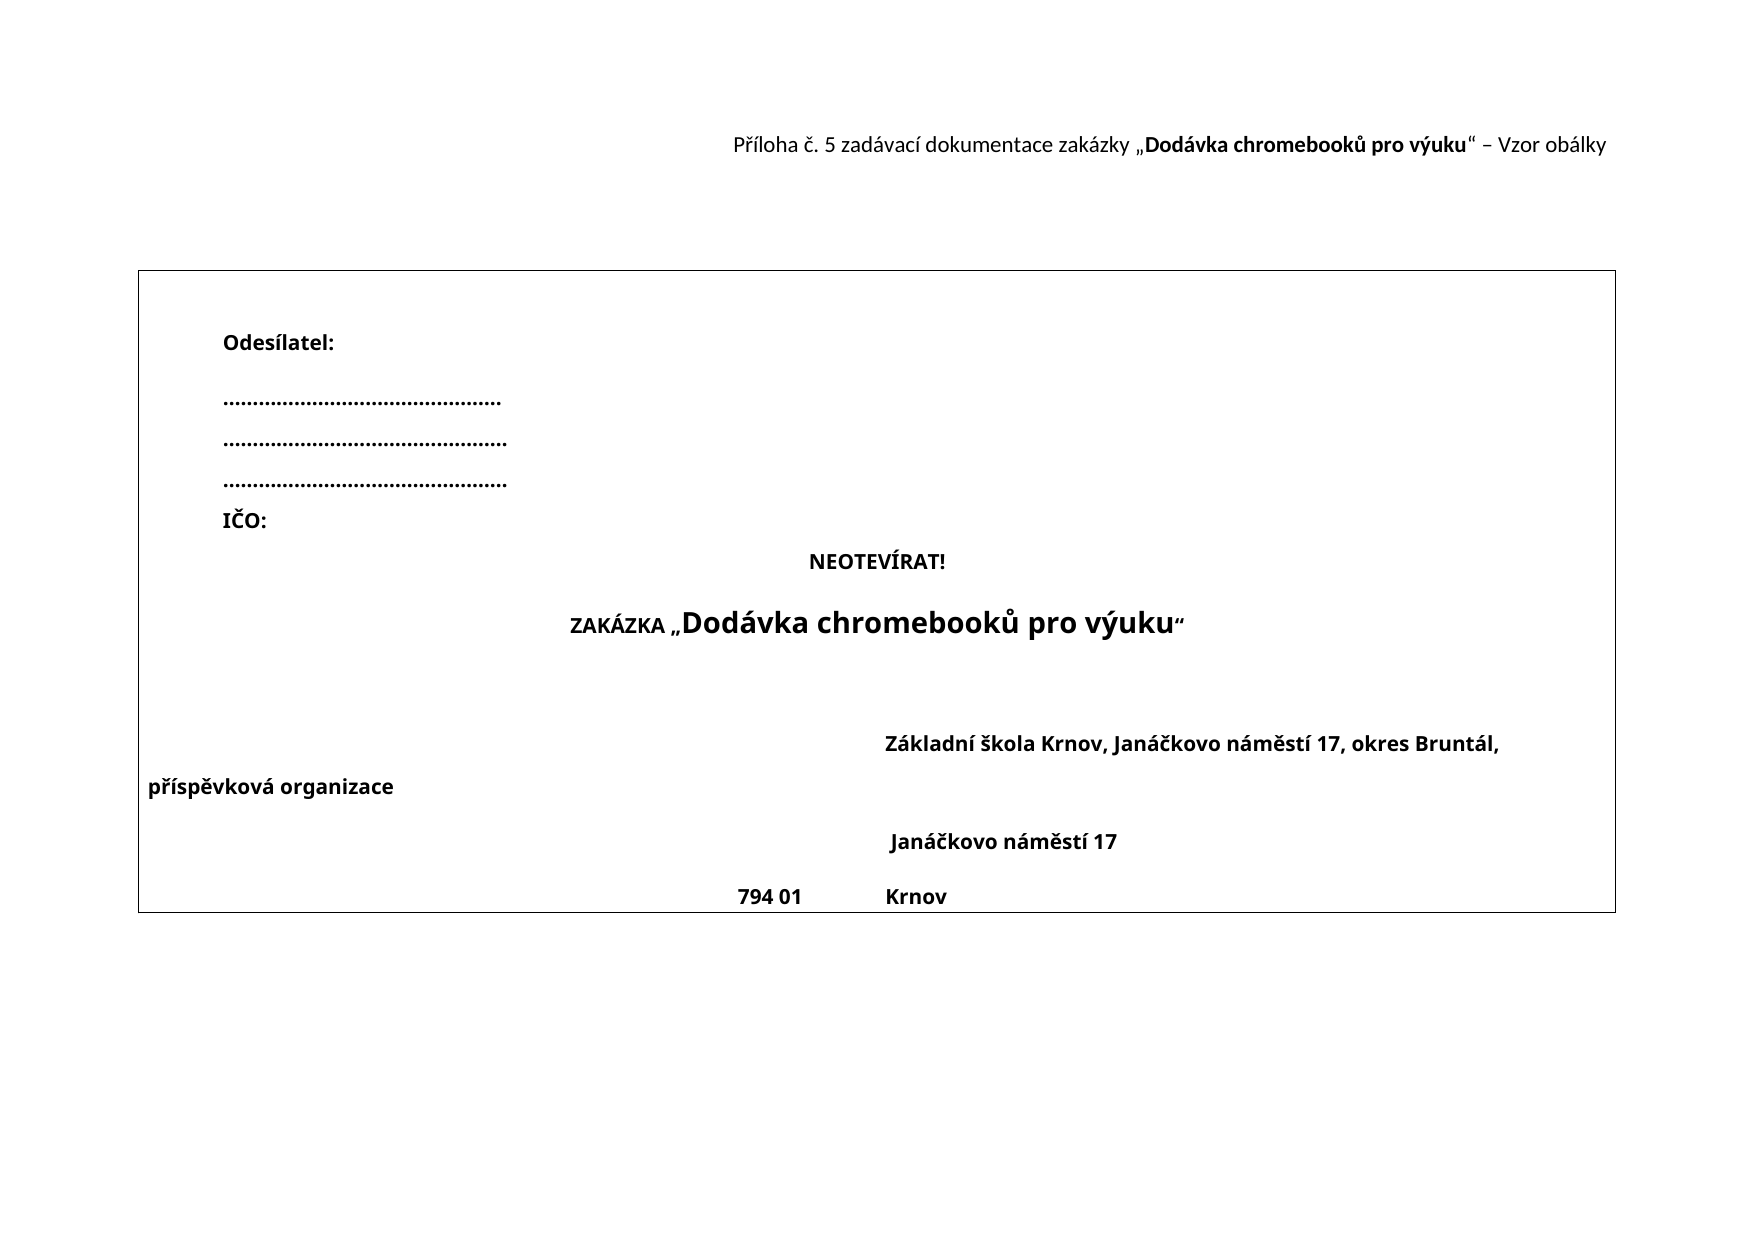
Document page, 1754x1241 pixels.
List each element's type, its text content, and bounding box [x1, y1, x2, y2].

text ………………………………………… [139, 421, 1615, 453]
text ……………………………………….. [139, 380, 1615, 412]
text NEOTEVÍRAT! [139, 544, 1615, 575]
text 794 01 Krnov [139, 879, 1615, 912]
text Odesílatel: [139, 325, 1615, 357]
text ZAKÁZKA „Dodávka chromebooků pro výuku“ [139, 599, 1615, 642]
text Janáčkovo náměstí 17 [139, 824, 1615, 855]
text ………………………………………… [139, 462, 1615, 493]
text Základní škola Krnov, Janáčkovo náměstí 17, okres Bruntál, příspěvková organizace [139, 726, 1615, 800]
text IČO: [139, 503, 1615, 534]
